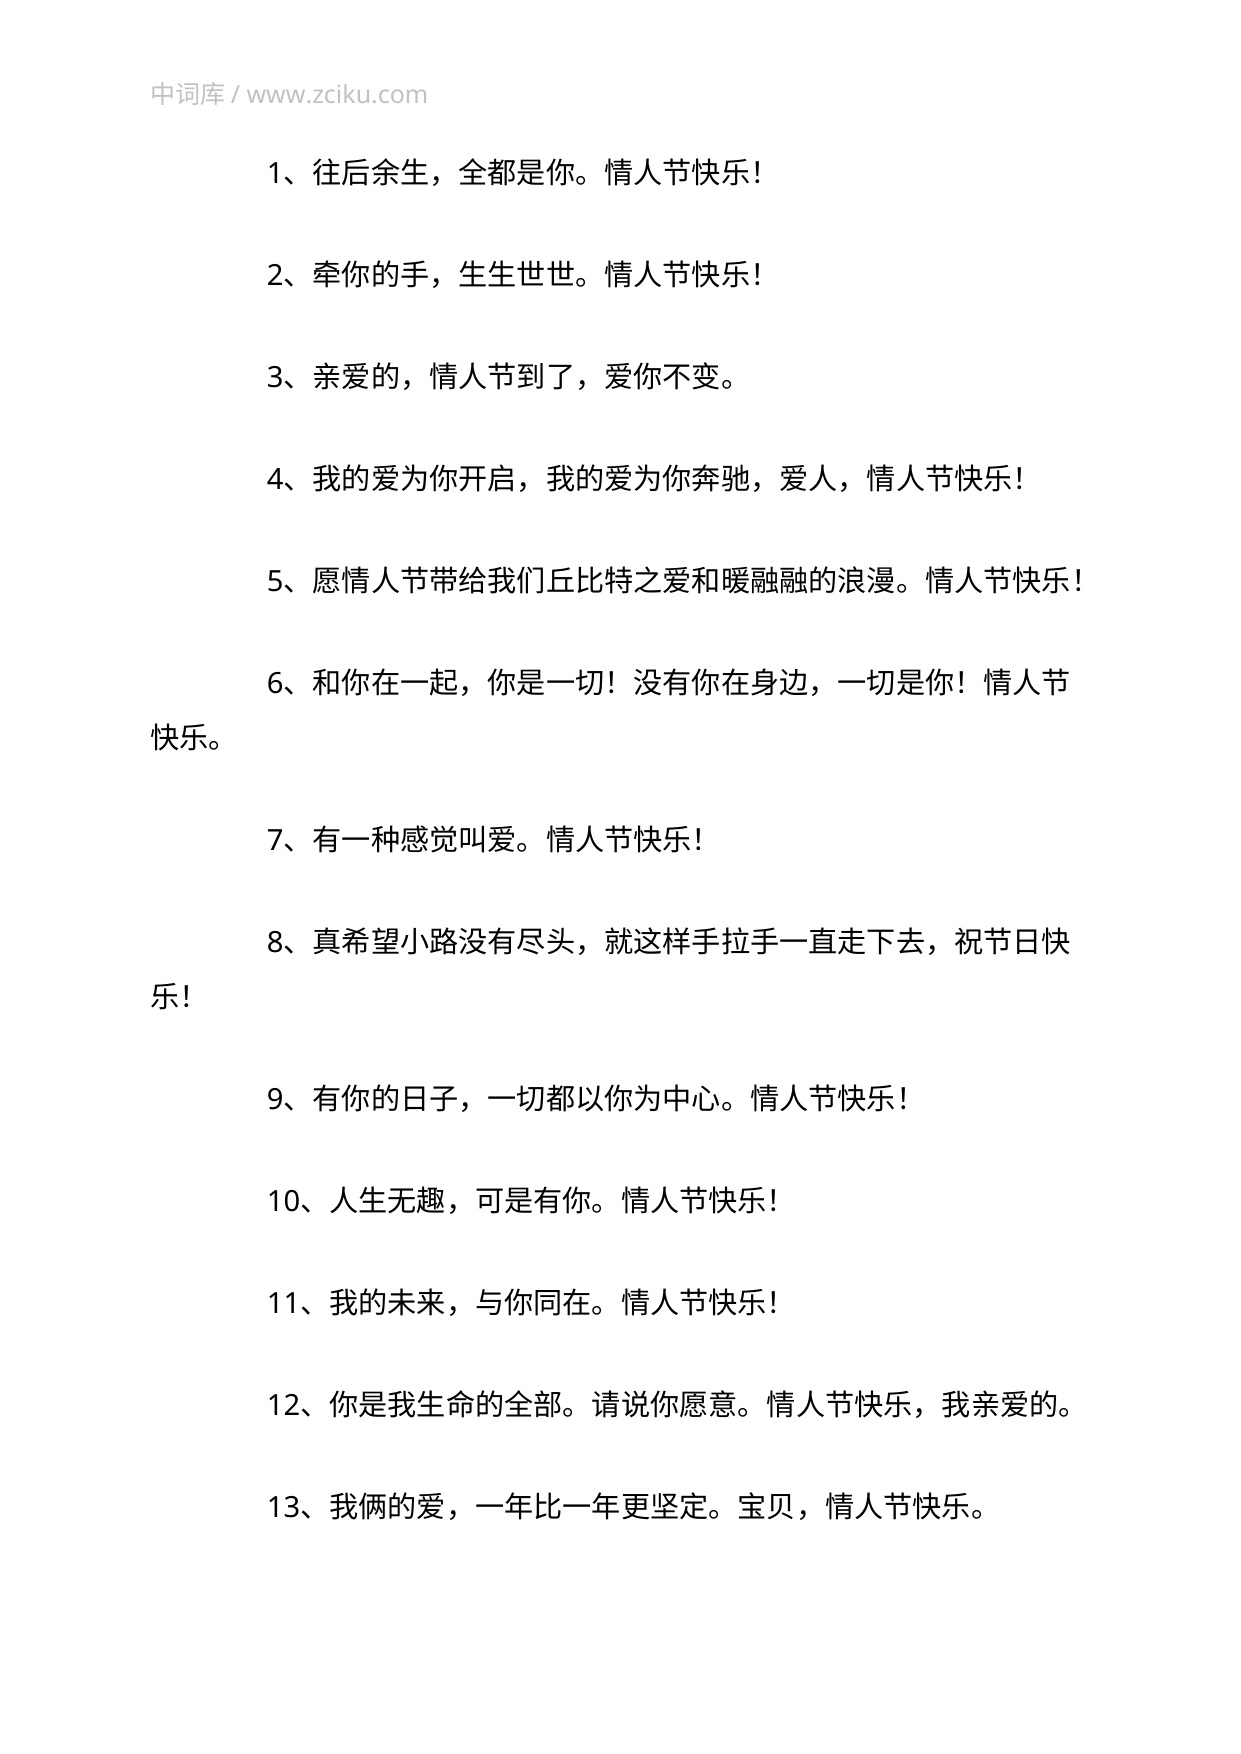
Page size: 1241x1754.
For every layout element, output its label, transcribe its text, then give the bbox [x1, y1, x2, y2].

text 2、牵你的手，生生世世。情人节快乐！ [150, 252, 1090, 294]
text 1、往后余生，全都是你。情人节快乐！ [150, 150, 1090, 192]
text 9、有你的日子，一切都以你为中心。情人节快乐！ [150, 1075, 1090, 1118]
text 8、真希望小路没有尽头，就这样手拉手一直走下去，祝节日快乐！ [150, 919, 1090, 1016]
text 11、我的未来，与你同在。情人节快乐！ [150, 1279, 1090, 1322]
text 6、和你在一起，你是一切！没有你在身边，一切是你！情人节快乐。 [150, 660, 1090, 757]
text 10、人生无趣，可是有你。情人节快乐！ [150, 1177, 1090, 1220]
text 4、我的爱为你开启，我的爱为你奔驰，爱人，情人节快乐！ [150, 456, 1090, 498]
text 5、愿情人节带给我们丘比特之爱和暖融融的浪漫。情人节快乐！ [150, 558, 1090, 600]
text 13、我俩的爱，一年比一年更坚定。宝贝，情人节快乐。 [150, 1483, 1090, 1526]
text 3、亲爱的，情人节到了，爱你不变。 [150, 354, 1090, 396]
text 12、你是我生命的全部。请说你愿意。情人节快乐，我亲爱的。 [150, 1381, 1090, 1424]
text 7、有一种感觉叫爱。情人节快乐！ [150, 817, 1090, 859]
